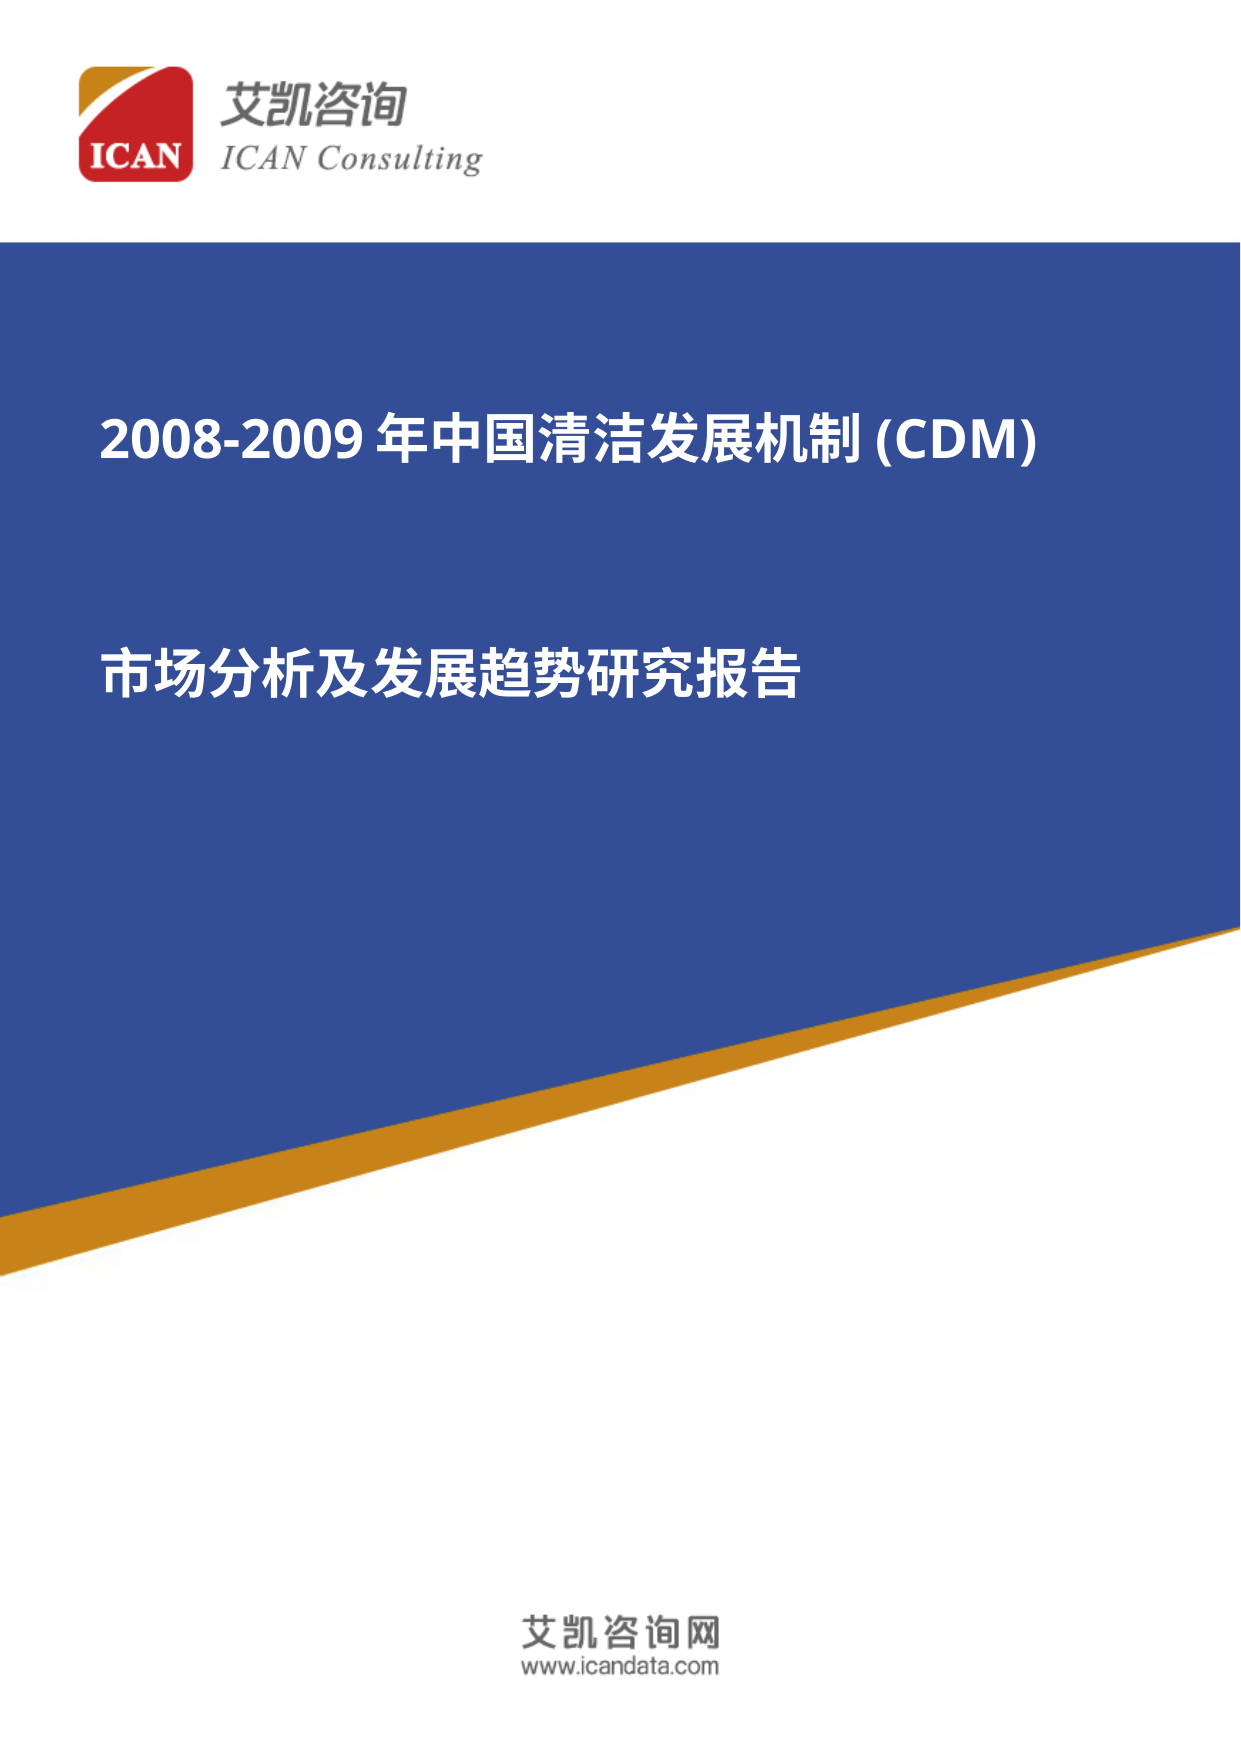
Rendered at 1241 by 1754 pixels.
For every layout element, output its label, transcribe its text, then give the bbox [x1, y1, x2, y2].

subtitle 2008-2009年中国清洁发展机制 (CDM)市场分析及发展趋势研究报告 [99, 386, 1053, 718]
picture [0, 5, 1241, 1754]
